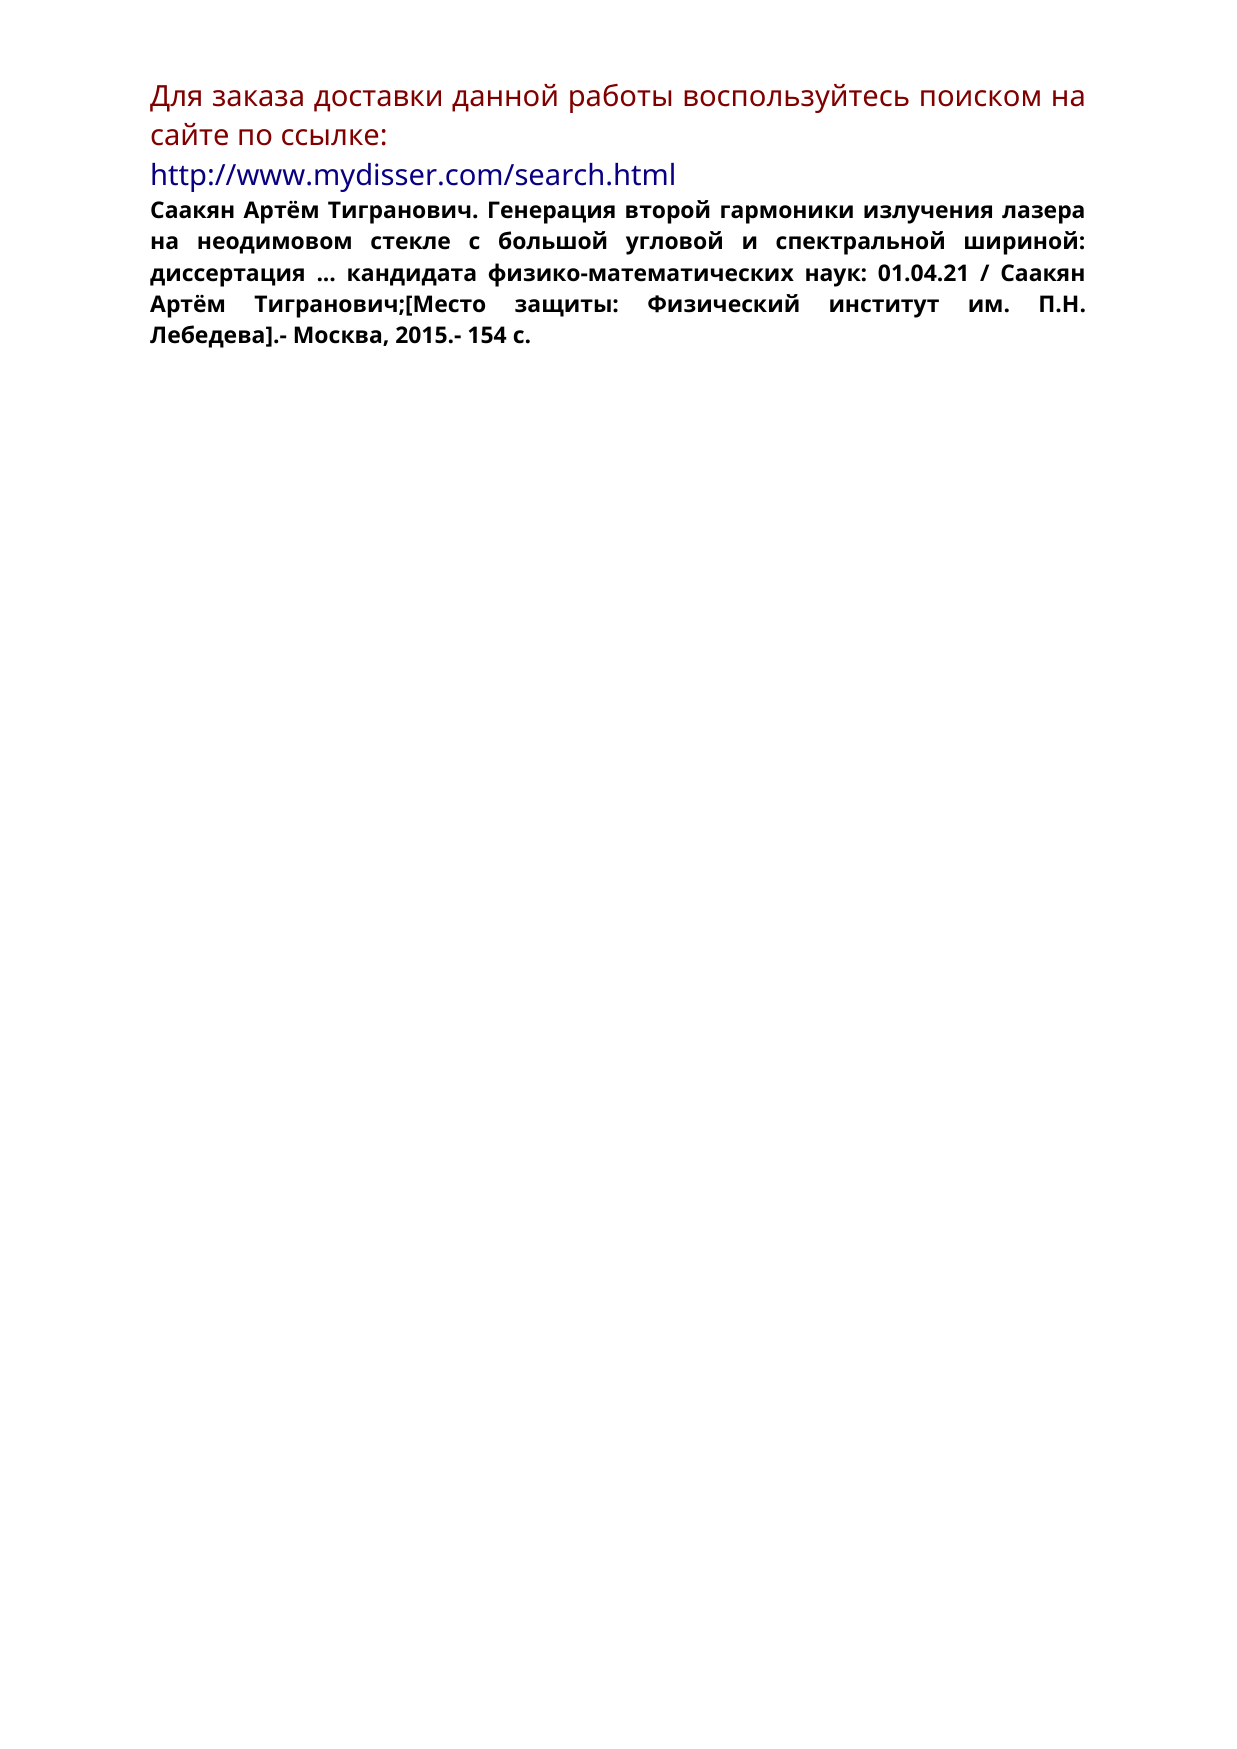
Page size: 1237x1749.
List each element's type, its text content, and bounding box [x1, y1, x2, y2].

text Саакян Артём Тигранович. Генерация второй гармоники излучения лазера на неодимовом стекле с большой угловой и спектральной шириной: диссертация ... кандидата физико-математических наук: 01.04.21 / Саакян Артём Тигранович;[Место защиты: Физический институт им. П.Н. Лебедева].- Москва, 2015.- 154 с. [150, 194, 1086, 350]
